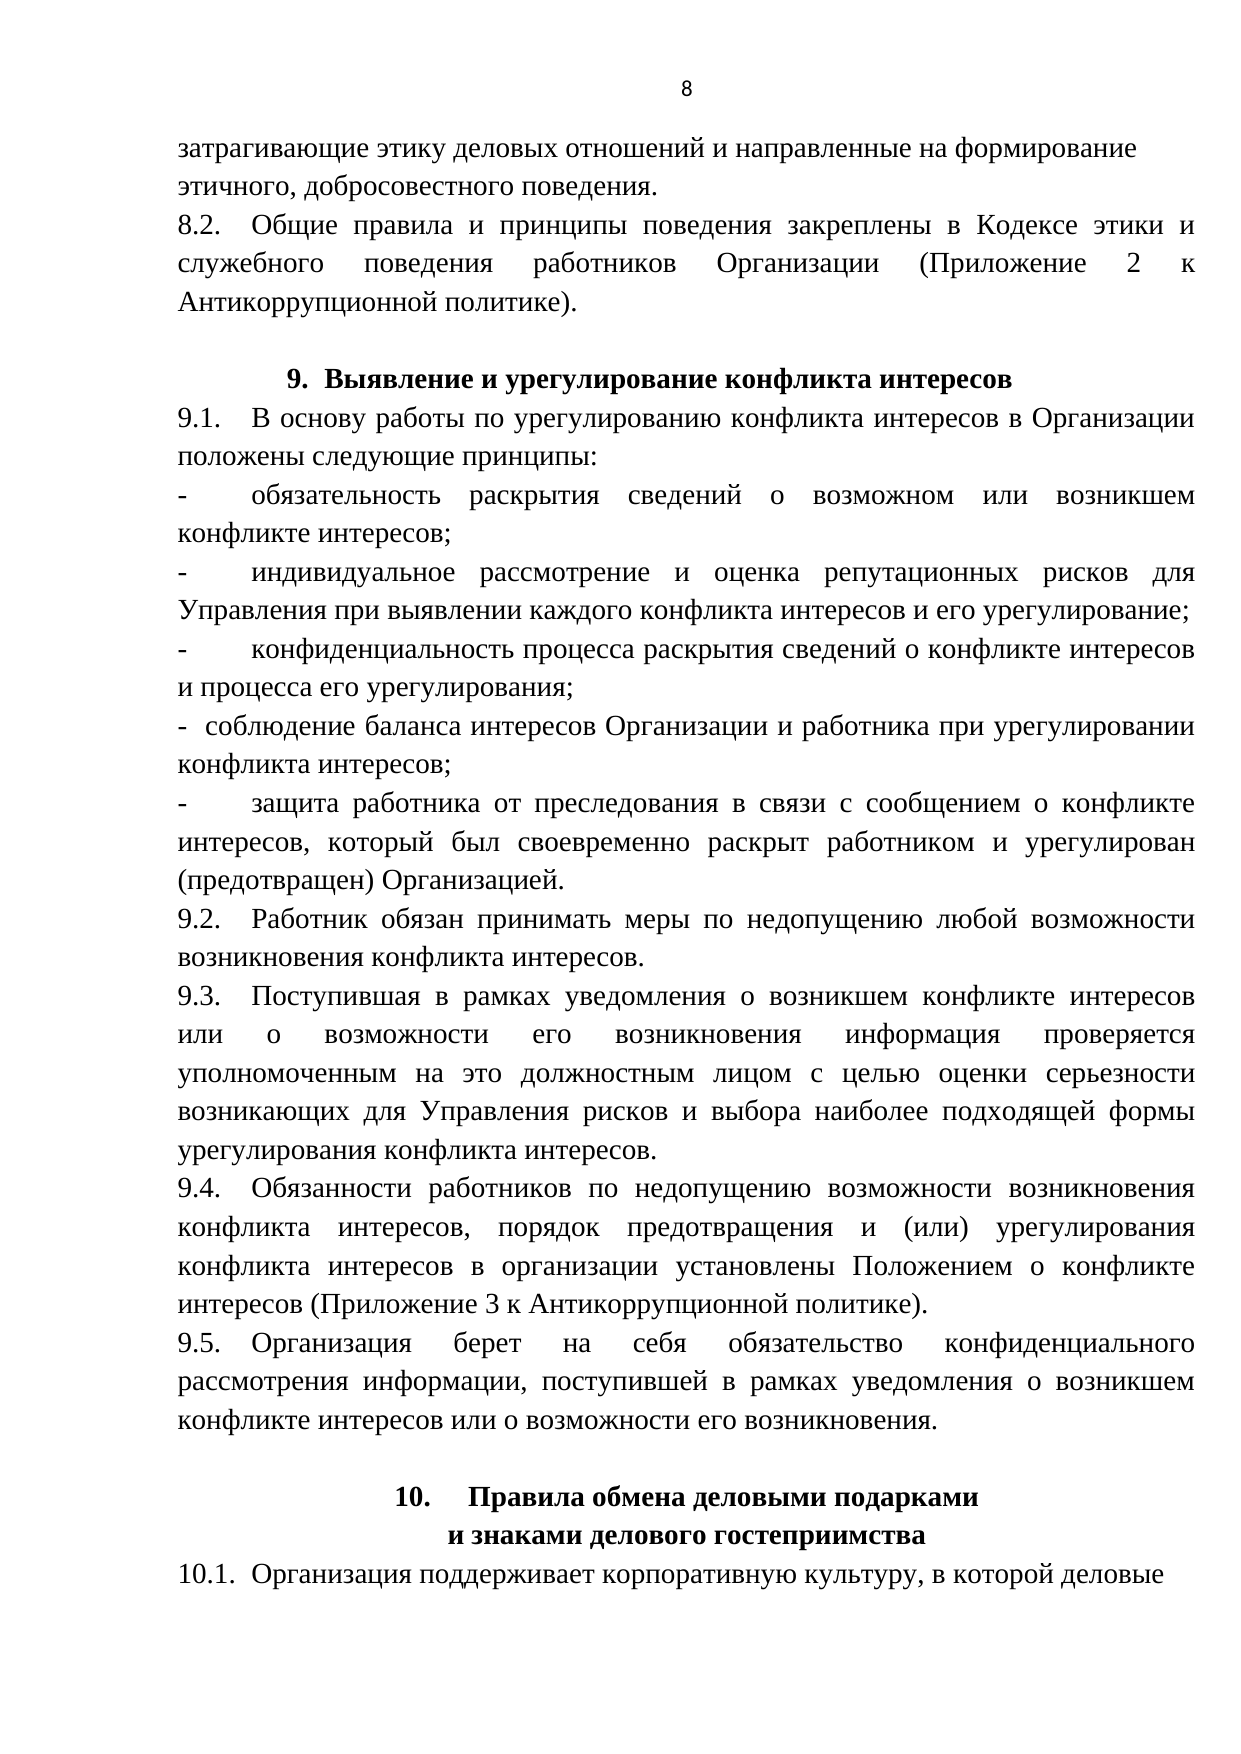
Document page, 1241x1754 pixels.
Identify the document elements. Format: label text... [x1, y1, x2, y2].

text - соблюдение баланса интересов Организации и работника при урегулировании конфликта интересов; [177, 708, 1196, 780]
text - конфиденциальность процесса раскрытия сведений о конфликте интересов и процесса его урегулирования; [177, 631, 1196, 703]
text 8.2. Общие правила и принципы поведения закреплены в Кодексе этики и служебного поведения работников Организации (Приложение 2 к Антикоррупционной политике). [177, 207, 1196, 318]
text - обязательность раскрытия сведений о возможном или возникшем конфликте интересов; [177, 477, 1196, 549]
text - защита работника от преследования в связи с сообщением о конфликте интересов, который был своевременно раскрыт работником и урегулирован (предотвращен) Организацией. [177, 785, 1196, 896]
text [177, 130, 1196, 202]
list Выявление и урегулирование конфликта интересов [287, 361, 1196, 395]
text и знаками делового гостеприимства [177, 1517, 1196, 1551]
text 9.2. Работник обязан принимать меры по недопущению любой возможности возникновения конфликта интересов. [177, 901, 1196, 973]
text 9.5. Организация берет на себя обязательство конфиденциального рассмотрения информации, поступившей в рамках уведомления о возникшем конфликте интересов или о возможности его возникновения. [177, 1325, 1196, 1435]
text 10.1. Организация поддерживает корпоративную культуру, в которой деловые [177, 1556, 1196, 1589]
text 9.4. Обязанности работников по недопущению возможности возникновения конфликта интересов, порядок предотвращения и (или) урегулирования конфликта интересов в организации установлены Положением о конфликте интересов (Приложение 3 к Антикоррупционной политике). [177, 1171, 1196, 1320]
text 9.1. В основу работы по урегулированию конфликта интересов в Организации положены следующие принципы: [177, 400, 1196, 472]
text 9.3. Поступившая в рамках уведомления о возникшем конфликте интересов или о возможности его возникновения информация проверяется уполномоченным на это должностным лицом с целью оценки серьезности возникающих для Управления рисков и выбора наиболее подходящей формы урегулирования конфликта интересов. [177, 978, 1196, 1166]
text 10. Правила обмена деловыми подарками [177, 1479, 1196, 1512]
text - индивидуальное рассмотрение и оценка репутационных рисков для Управления при выявлении каждого конфликта интересов и его урегулирование; [177, 554, 1196, 626]
